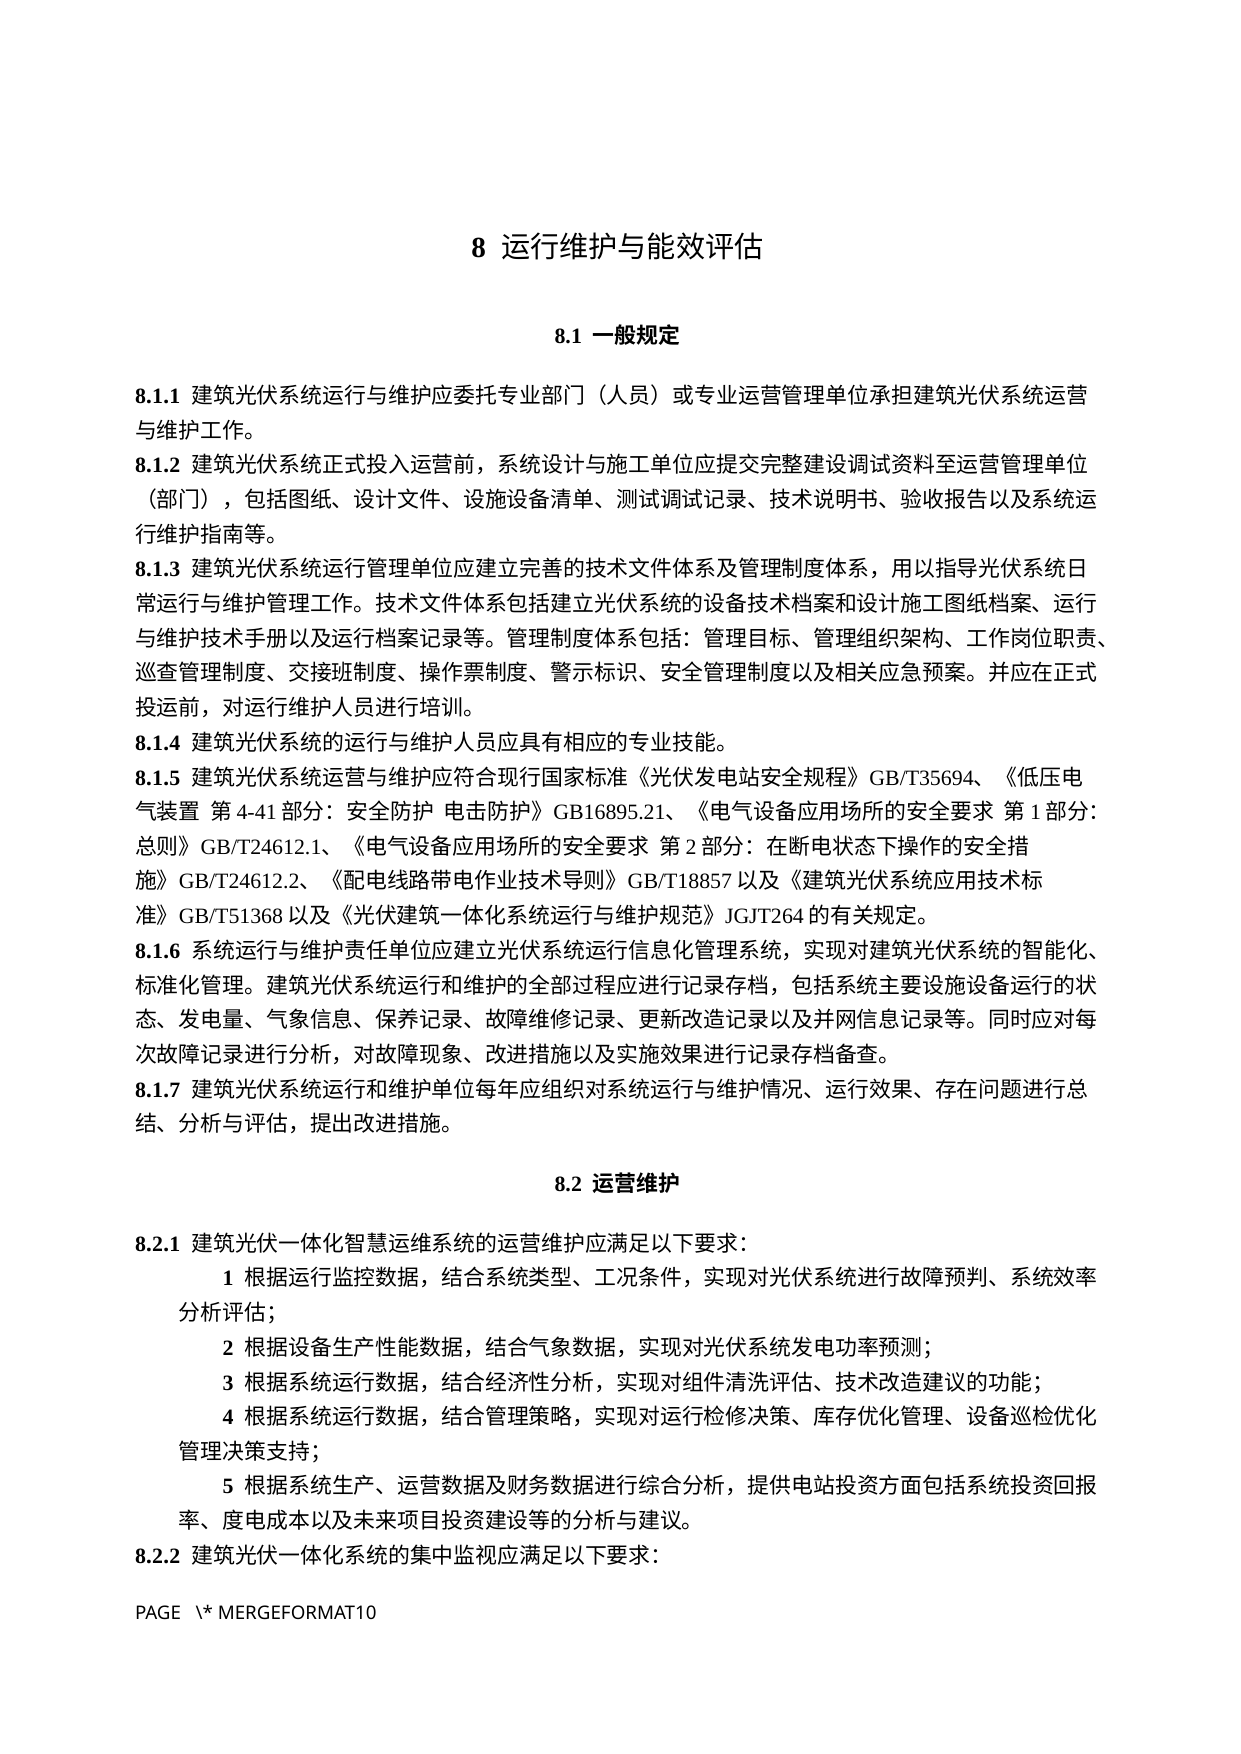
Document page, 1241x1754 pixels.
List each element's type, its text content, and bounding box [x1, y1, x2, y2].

text 8.2.2 建筑光伏一体化系统的集中监视应满足以下要求： [135, 1536, 1100, 1571]
text 8.1.4 建筑光伏系统的运行与维护人员应具有相应的专业技能。 [135, 723, 1100, 758]
text 2 根据设备生产性能数据，结合气象数据，实现对光伏系统发电功率预测； [178, 1328, 1100, 1363]
text 8.1.5 建筑光伏系统运营与维护应符合现行国家标准《光伏发电站安全规程》GB/T35694、《低压电气装置 第4-41部分：安全防护 电击防护》GB16895.21、《电气设备应用场所的安全要求 第1部分：总则》GB/T24612.1、《电气设备应用场所的安全要求 第2部分：在断电状态下操作的安全措施》GB/T24612.2、《配电线路带电作业技术导则》GB/T18857以及《建筑光伏系统应用技术标准》GB/T51368以及《光伏建筑一体化系统运行与维护规范》JGJT264的有关规定。 [135, 758, 1100, 931]
text 5 根据系统生产、运营数据及财务数据进行综合分析，提供电站投资方面包括系统投资回报率、度电成本以及未来项目投资建设等的分析与建议。 [178, 1467, 1100, 1536]
text 1 根据运行监控数据，结合系统类型、工况条件，实现对光伏系统进行故障预判、系统效率分析评估； [178, 1259, 1100, 1328]
text 8 运行维护与能效评估 [135, 210, 1100, 279]
text 8.1.3 建筑光伏系统运行管理单位应建立完善的技术文件体系及管理制度体系，用以指导光伏系统日常运行与维护管理工作。技术文件体系包括建立光伏系统的设备技术档案和设计施工图纸档案、运行与维护技术手册以及运行档案记录等。管理制度体系包括：管理目标、管理组织架构、工作岗位职责、巡查管理制度、交接班制度、操作票制度、警示标识、安全管理制度以及相关应急预案。并应在正式投运前，对运行维护人员进行培训。 [135, 550, 1100, 723]
text 8.1 一般规定 [135, 317, 1100, 351]
text 8.1.2 建筑光伏系统正式投入运营前，系统设计与施工单位应提交完整建设调试资料至运营管理单位（部门），包括图纸、设计文件、设施设备清单、测试调试记录、技术说明书、验收报告以及系统运行维护指南等。 [135, 446, 1100, 550]
text 8.2.1 建筑光伏一体化智慧运维系统的运营维护应满足以下要求： [135, 1224, 1100, 1259]
text 8.1.7 建筑光伏系统运行和维护单位每年应组织对系统运行与维护情况、运行效果、存在问题进行总结、分析与评估，提出改进措施。 [135, 1070, 1100, 1139]
text 8.1.1 建筑光伏系统运行与维护应委托专业部门（人员）或专业运营管理单位承担建筑光伏系统运营与维护工作。 [135, 376, 1100, 446]
text 4 根据系统运行数据，结合管理策略，实现对运行检修决策、库存优化管理、设备巡检优化管理决策支持； [178, 1398, 1100, 1467]
text 3 根据系统运行数据，结合经济性分析，实现对组件清洗评估、技术改造建议的功能； [178, 1363, 1100, 1398]
text 8.1.6 系统运行与维护责任单位应建立光伏系统运行信息化管理系统，实现对建筑光伏系统的智能化、标准化管理。建筑光伏系统运行和维护的全部过程应进行记录存档，包括系统主要设施设备运行的状态、发电量、气象信息、保养记录、故障维修记录、更新改造记录以及并网信息记录等。同时应对每次故障记录进行分析，对故障现象、改进措施以及实施效果进行记录存档备查。 [135, 931, 1100, 1070]
text 8.2 运营维护 [135, 1164, 1100, 1199]
